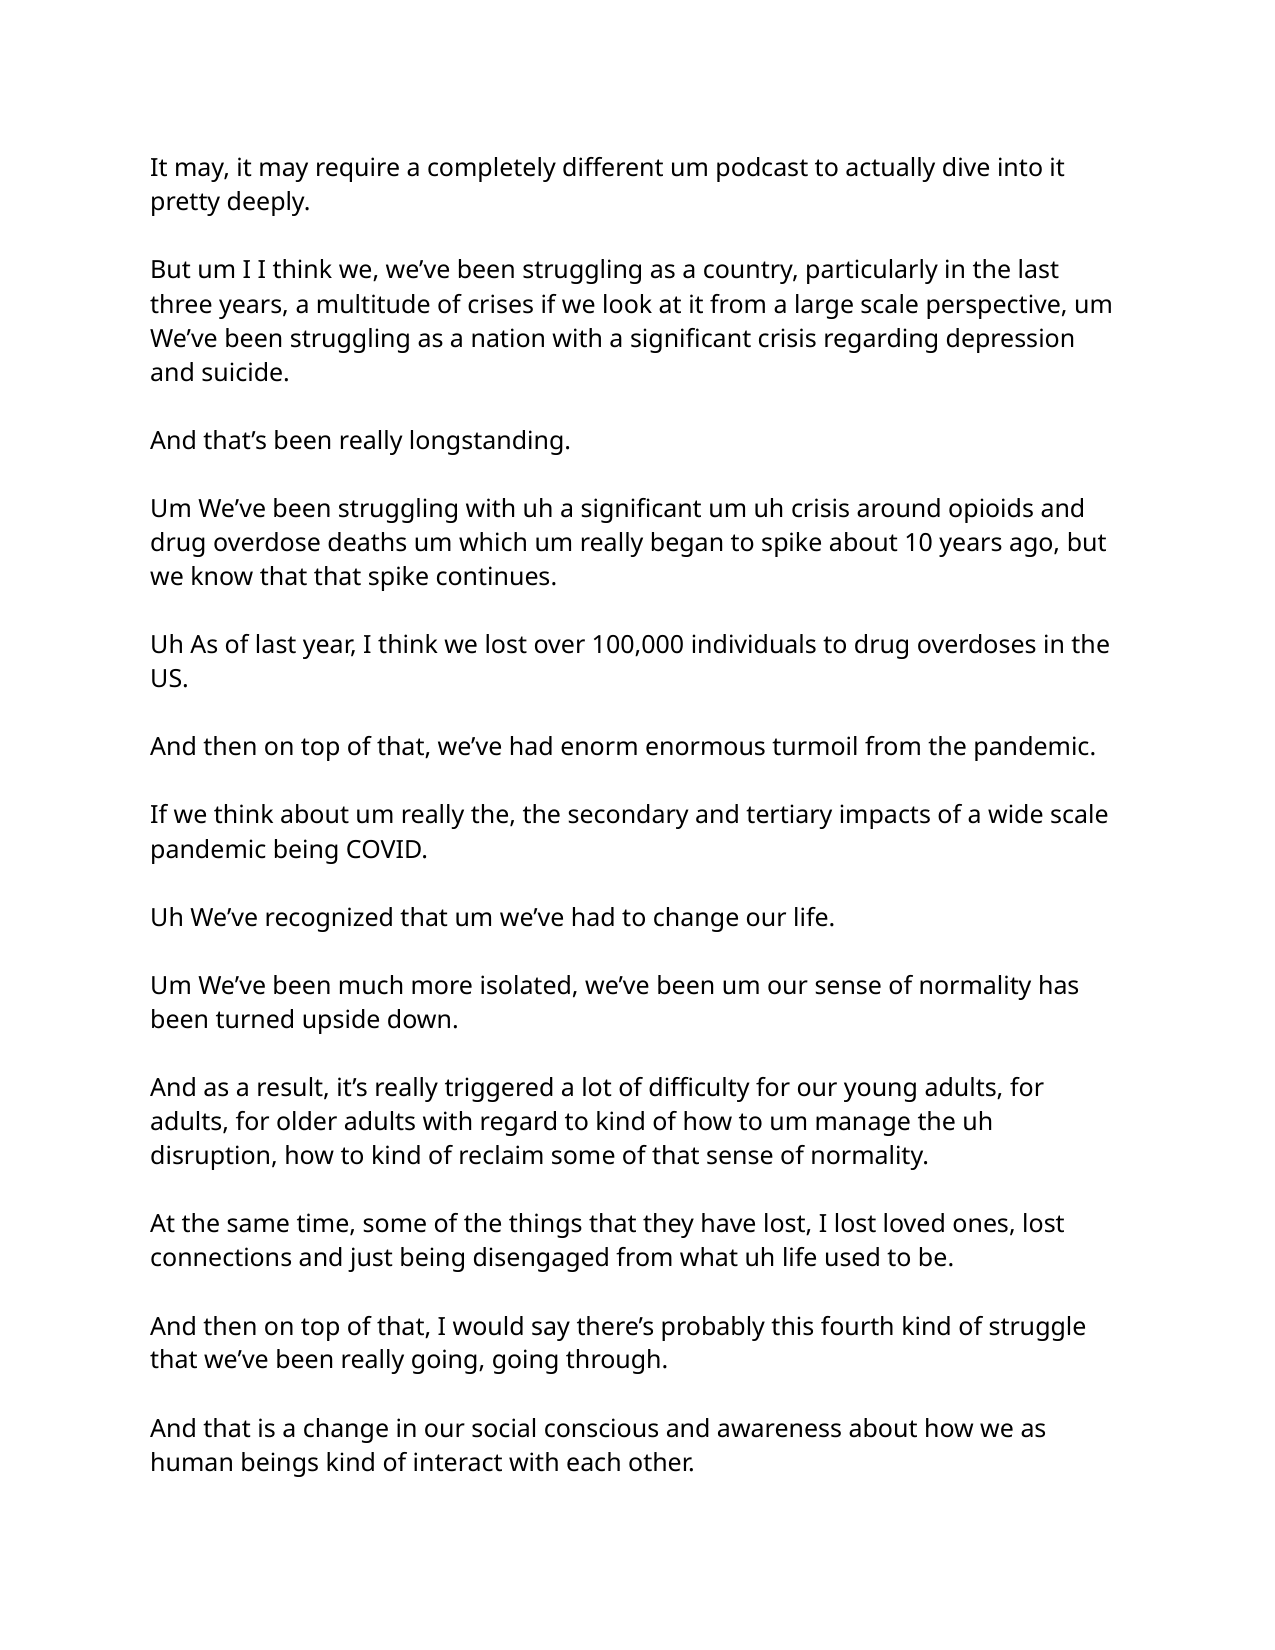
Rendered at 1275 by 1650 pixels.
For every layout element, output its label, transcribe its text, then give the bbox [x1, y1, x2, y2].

text And then on top of that, we’ve had enorm enormous turmoil from the pandemic. [150, 729, 1125, 763]
text If we think about um really the, the secondary and tertiary impacts of a wide scale pandemic being COVID. [150, 797, 1125, 865]
text It may, it may require a completely different um podcast to actually dive into it pretty deeply. [150, 150, 1125, 218]
text Uh As of last year, I think we lost over 100,000 individuals to drug overdoses in the US. [150, 627, 1125, 695]
text Um We’ve been much more isolated, we’ve been um our sense of normality has been turned upside down. [150, 967, 1125, 1036]
text But um I I think we, we’ve been struggling as a country, particularly in the last three years, a multitude of crises if we look at it from a large scale perspective, um We’ve been struggling as a nation with a significant crisis regarding depression and suicide. [150, 252, 1125, 388]
text And that’s been really longstanding. [150, 422, 1125, 457]
text At the same time, some of the things that they have lost, I lost loved ones, lost connections and just being disengaged from what uh life used to be. [150, 1206, 1125, 1274]
text Uh We’ve recognized that um we’ve had to change our life. [150, 899, 1125, 933]
text And then on top of that, I would say there’s probably this fourth kind of struggle that we’ve been really going, going through. [150, 1308, 1125, 1376]
text And that is a change in our social conscious and awareness about how we as human beings kind of interact with each other. [150, 1410, 1125, 1478]
text And as a result, it’s really triggered a lot of difficulty for our young adults, for adults, for older adults with regard to kind of how to um manage the uh disruption, how to kind of reclaim some of that sense of normality. [150, 1070, 1125, 1172]
text Um We’ve been struggling with uh a significant um uh crisis around opioids and drug overdose deaths um which um really began to spike about 10 years ago, but we know that that spike continues. [150, 491, 1125, 593]
